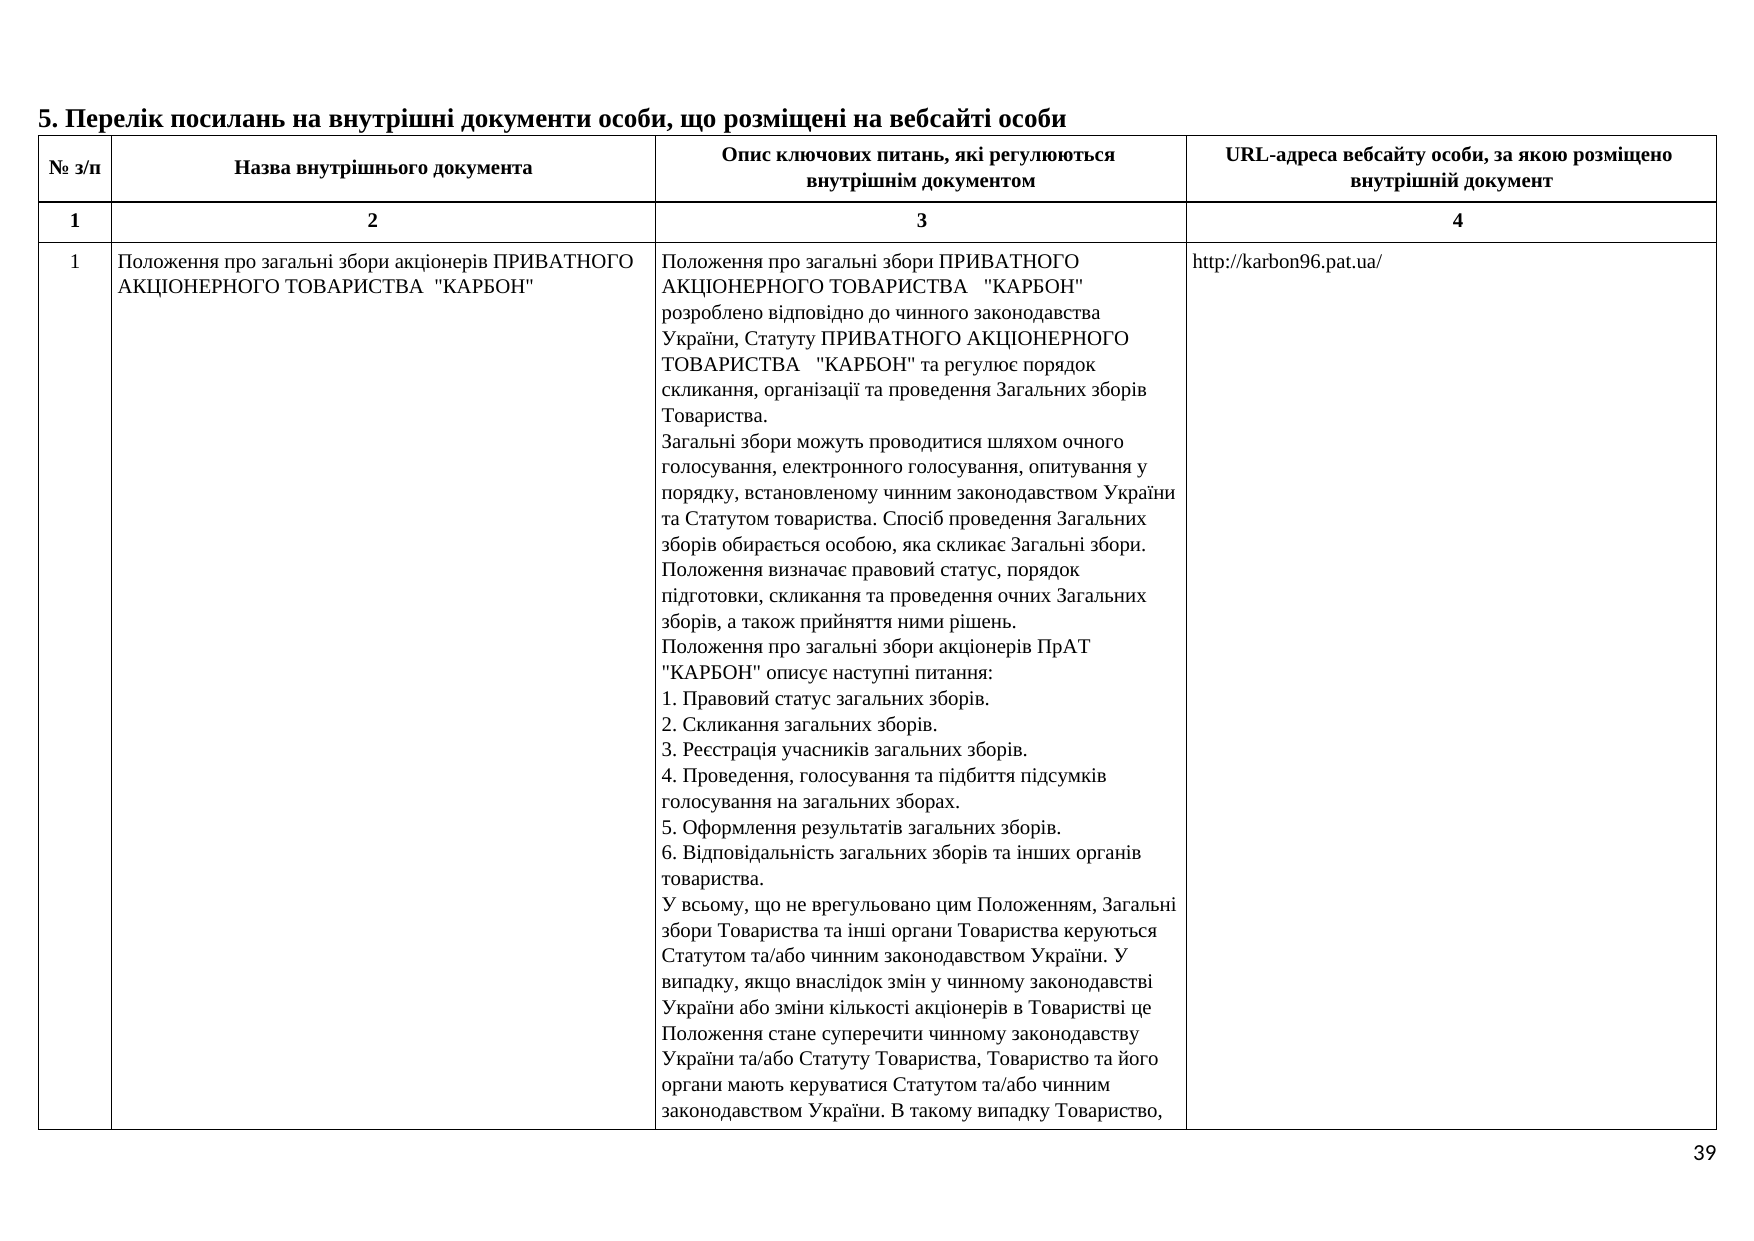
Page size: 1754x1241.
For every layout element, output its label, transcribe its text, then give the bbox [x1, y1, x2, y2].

table_cell 3 [656, 203, 1186, 242]
table_header № з/п [39, 136, 111, 201]
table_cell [1187, 243, 1716, 1129]
table_header Опис ключових питань, які регулюються внутрішнім документом [656, 136, 1186, 201]
table_cell 4 [1187, 203, 1716, 242]
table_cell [656, 243, 1186, 1129]
table_cell 1 [39, 243, 111, 1129]
text 5. Перелік посилань на внутрішні документи особи, що розміщені на вебсайті особи [38, 102, 1716, 133]
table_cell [112, 243, 655, 1129]
table_cell 2 [112, 203, 655, 242]
table_cell 1 [39, 203, 111, 242]
table_header Назва внутрішнього документа [112, 136, 655, 201]
table_header URL-адреса вебсайту особи, за якою розміщено внутрішній документ [1187, 136, 1716, 201]
